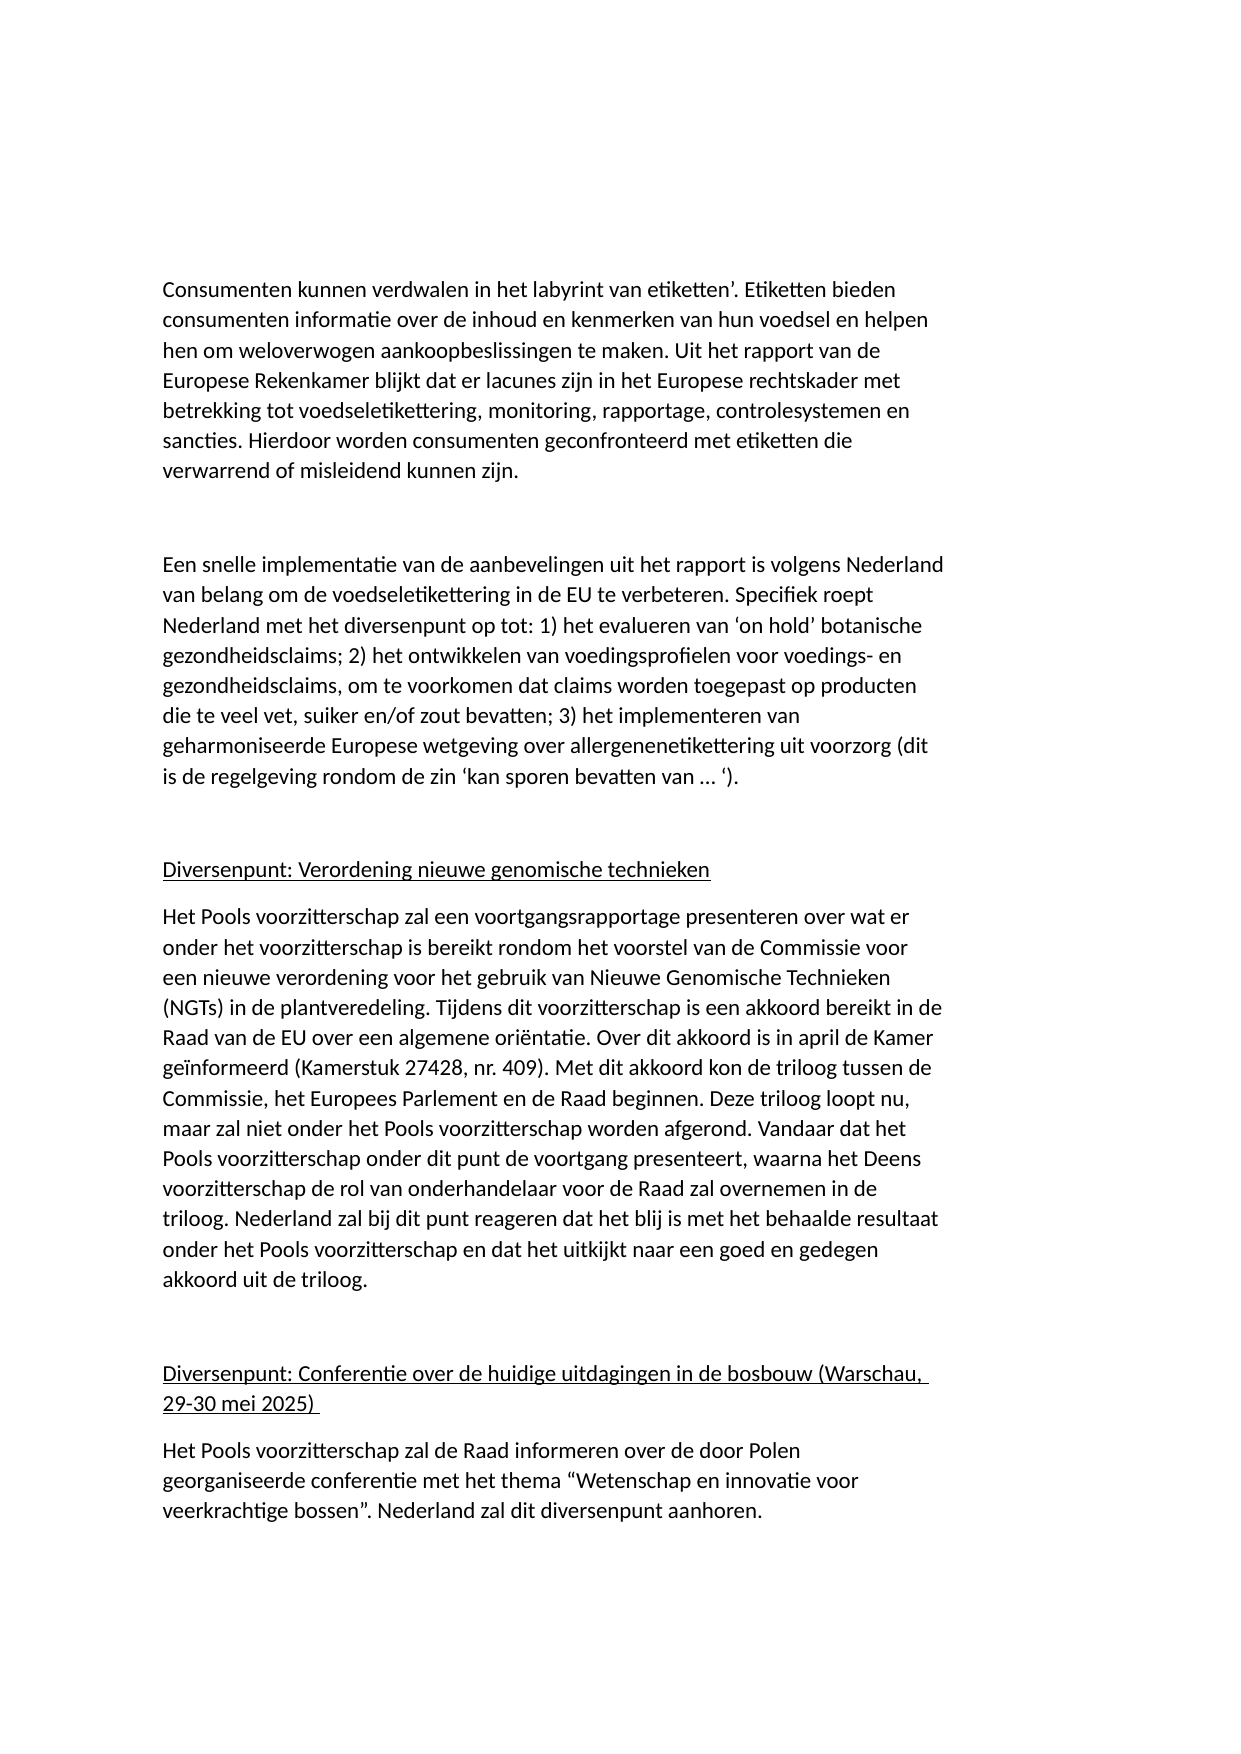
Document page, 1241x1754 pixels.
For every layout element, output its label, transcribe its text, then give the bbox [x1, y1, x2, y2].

text Een snelle implementatie van de aanbevelingen uit het rapport is volgens Nederland van belang om de voedseletikettering in de EU te verbeteren. Specifiek roept Nederland met het diversenpunt op tot: 1) het evalueren van ‘on hold’ botanische gezondheidsclaims; 2) het ontwikkelen van voedingsprofielen voor voedings- en gezondheidsclaims, om te voorkomen dat claims worden toegepast op producten die te veel vet, suiker en/of zout bevatten; 3) het implementeren van geharmoniseerde Europese wetgeving over allergenenetikettering uit voorzorg (dit is de regelgeving rondom de zin ‘kan sporen bevatten van … ‘). [162, 550, 947, 790]
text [162, 275, 947, 484]
text Diversenpunt: Verordening nieuwe genomische technieken [162, 856, 947, 883]
text Het Pools voorzitterschap zal een voortgangsrapportage presenteren over wat er onder het voorzitterschap is bereikt rondom het voorstel van de Commissie voor een nieuwe verordening voor het gebruik van Nieuwe Genomische Technieken (NGTs) in de plantveredeling. Tijdens dit voorzitterschap is een akkoord bereikt in de Raad van de EU over een algemene oriëntatie. Over dit akkoord is in april de Kamer geïnformeerd (Kamerstuk 27428, nr. 409). Met dit akkoord kon de triloog tussen de Commissie, het Europees Parlement en de Raad beginnen. Deze triloog loopt nu, maar zal niet onder het Pools voorzitterschap worden afgerond. Vandaar dat het Pools voorzitterschap onder dit punt de voortgang presenteert, waarna het Deens voorzitterschap de rol van onderhandelaar voor de Raad zal overnemen in de triloog. Nederland zal bij dit punt reageren dat het blij is met het behaalde resultaat onder het Pools voorzitterschap en dat het uitkijkt naar een goed en gedegen akkoord uit de triloog. [162, 902, 947, 1293]
text Het Pools voorzitterschap zal de Raad informeren over de door Polen georganiseerde conferentie met het thema “Wetenschap en innovatie voor veerkrachtige bossen”. Nederland zal dit diversenpunt aanhoren. [162, 1436, 947, 1524]
text Diversenpunt: Conferentie over de huidige uitdagingen in de bosbouw (Warschau, 29-30 mei 2025) [162, 1359, 947, 1417]
